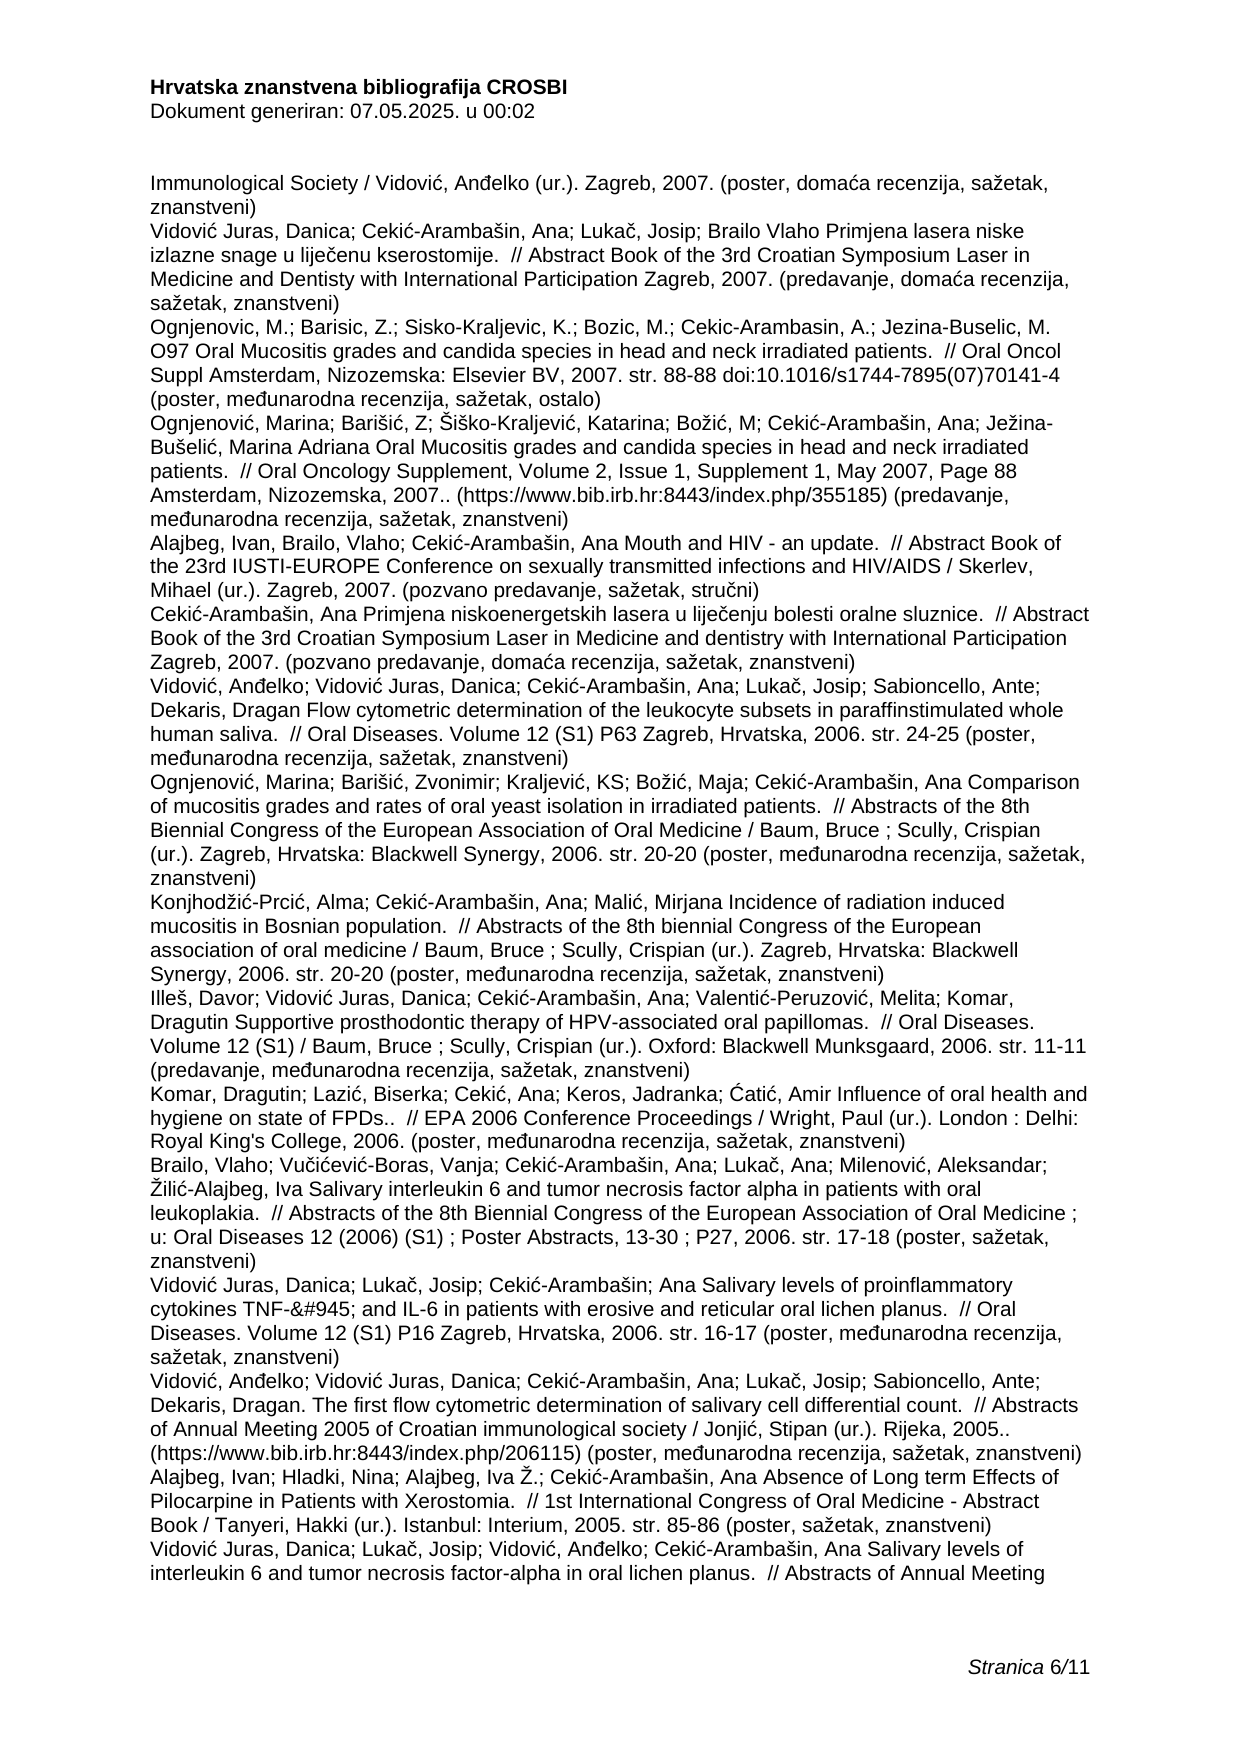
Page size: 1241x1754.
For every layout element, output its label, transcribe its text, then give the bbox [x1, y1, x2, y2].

text Illeš, Davor; Vidović Juras, Danica; Cekić-Arambašin, Ana; Valentić-Peruzović, Melita; Komar, Dragutin [150, 986, 1090, 1081]
text Ognjenović, Marina; Barišić, Zvonimir; Kraljević, KS; Božić, Maja; Cekić-Arambašin, Ana [150, 770, 1090, 890]
text Vidović, Anđelko; Vidović Juras, Danica; Cekić-Arambašin, Ana; Lukač, Josip; Sabioncello, Ante; Dekaris, Dragan [150, 674, 1090, 770]
text Vidović, Anđelko; Vidović Juras, Danica; Cekić-Arambašin, Ana; Lukač, Josip; Sabioncello, Ante; Dekaris, Dragan. [150, 1369, 1090, 1465]
text Vidović Juras, Danica; Lukač, Josip; Cekić-Arambašin; Ana [150, 1273, 1090, 1369]
text Konjhodžić-Prcić, Alma; Cekić-Arambašin, Ana; Malić, Mirjana [150, 890, 1090, 986]
text Alajbeg, Ivan; Hladki, Nina; Alajbeg, Iva Ž.; Cekić-Arambašin, Ana [150, 1465, 1090, 1537]
text Alajbeg, Ivan, Brailo, Vlaho; Cekić-Arambašin, Ana [150, 530, 1090, 602]
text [150, 171, 1090, 219]
text Brailo, Vlaho; Vučićević-Boras, Vanja; Cekić-Arambašin, Ana; Lukač, Ana; Milenović, Aleksandar; Žilić-Alajbeg, Iva [150, 1153, 1090, 1273]
text Ognjenovic, M.; Barisic, Z.; Sisko-Kraljevic, K.; Bozic, M.; Cekic-Arambasin, A.; Jezina-Buselic, M. [150, 315, 1090, 411]
text Ognjenović, Marina; Barišić, Z; Šiško-Kraljević, Katarina; Božić, M; Cekić-Arambašin, Ana; Ježina-Bušelić, Marina Adriana [150, 411, 1090, 530]
text Vidović Juras, Danica; Cekić-Arambašin, Ana; Lukač, Josip; Brailo Vlaho [150, 219, 1090, 315]
text Cekić-Arambašin, Ana [150, 602, 1090, 674]
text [150, 1537, 1090, 1584]
text Komar, Dragutin; Lazić, Biserka; Cekić, Ana; Keros, Jadranka; Ćatić, Amir [150, 1081, 1090, 1153]
